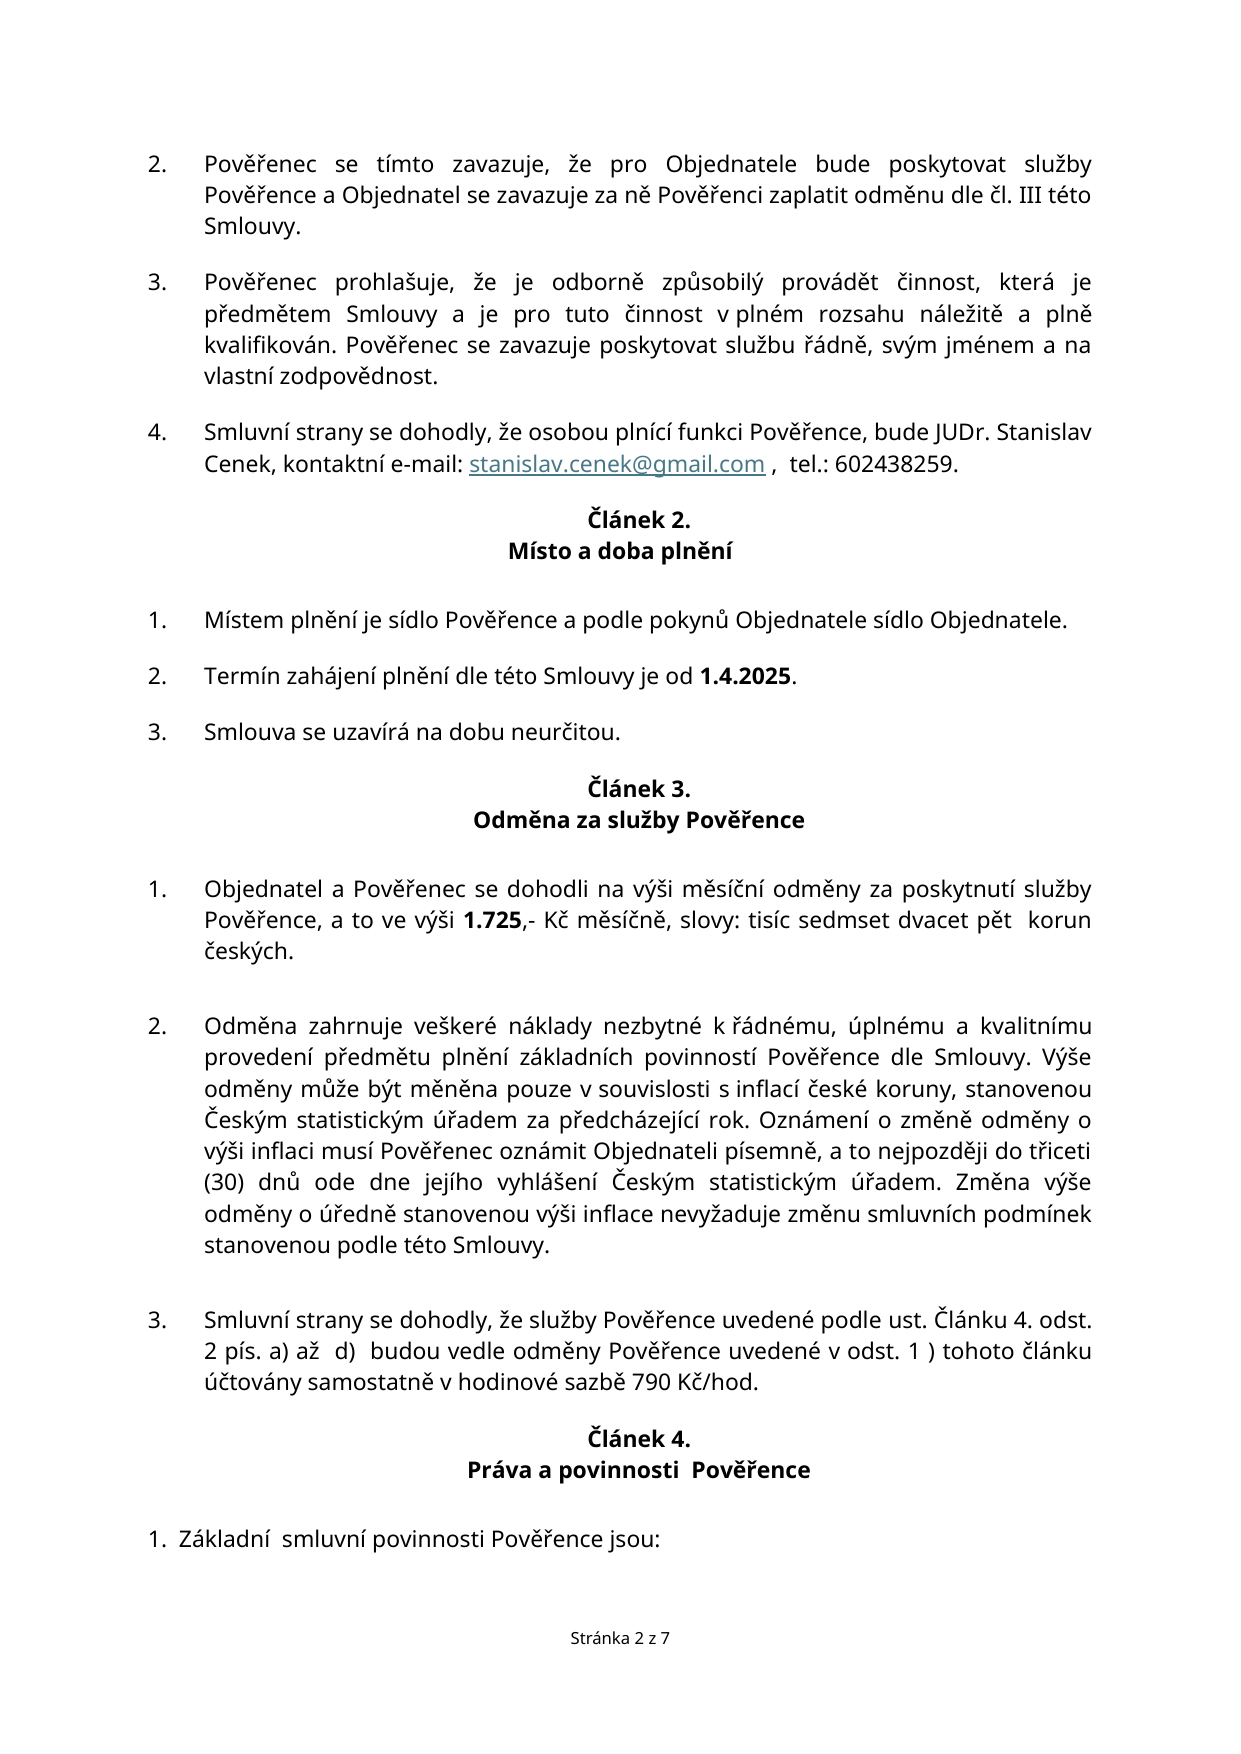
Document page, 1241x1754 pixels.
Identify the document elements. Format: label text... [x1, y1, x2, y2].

list Termín zahájení plnění dle této Smlouvy je od 1.4.2025. [148, 660, 1093, 691]
list Smlouva se uzavírá na dobu neurčitou. [148, 716, 1093, 748]
list Objednatel a Pověřenec se dohodli na výši měsíční odměny za poskytnutí služby Pověřence, a to ve výši 1.725,- Kč měsíčně, slovy: tisíc sedmset dvacet pět korun českých. [148, 873, 1093, 966]
text Práva a povinnosti Pověřence [185, 1454, 1093, 1485]
list Místem plnění je sídlo Pověřence a podle pokynů Objednatele sídlo Objednatele. [148, 604, 1093, 635]
text Místo a doba plnění [148, 535, 1093, 566]
list Smluvní strany se dohodly, že osobou plnící funkci Pověřence, bude JUDr. Stanislav Cenek, kontaktní e-mail: stanislav.cenek@gmail.com , tel.: 602438259. [148, 416, 1093, 479]
list Pověřenec se tímto zavazuje, že pro Objednatele bude poskytovat služby Pověřence a Objednatel se zavazuje za ně Pověřenci zaplatit odměnu dle čl. III této Smlouvy. [148, 148, 1093, 241]
text Článek 2. [185, 504, 1093, 535]
text Článek 3. [185, 773, 1093, 804]
list Pověřenec prohlašuje, že je odborně způsobilý provádět činnost, která je předmětem Smlouvy a je pro tuto činnost v plném rozsahu náležitě a plně kvalifikován. Pověřenec se zavazuje poskytovat službu řádně, svým jménem a na vlastní zodpovědnost. [148, 266, 1093, 391]
text Článek 4. [185, 1423, 1093, 1454]
list Smluvní strany se dohodly, že služby Pověřence uvedené podle ust. Článku 4. odst. 2 pís. a) až d) budou vedle odměny Pověřence uvedené v odst. 1 ) tohoto článku účtovány samostatně v hodinové sazbě 790 Kč/hod. [148, 1304, 1093, 1398]
text Odměna za služby Pověřence [185, 804, 1093, 835]
list Odměna zahrnuje veškeré náklady nezbytné k řádnému, úplnému a kvalitnímu provedení předmětu plnění základních povinností Pověřence dle Smlouvy. Výše odměny může být měněna pouze v souvislosti s inflací české koruny, stanovenou Českým statistickým úřadem za předcházející rok. Oznámení o změně odměny o výši inflaci musí Pověřenec oznámit Objednateli písemně, a to nejpozději do třiceti (30) dnů ode dne jejího vyhlášení Českým statistickým úřadem. Změna výše odměny o úředně stanovenou výši inflace nevyžaduje změnu smluvních podmínek stanovenou podle této Smlouvy. [148, 1010, 1093, 1260]
text 1. Základní smluvní povinnosti Pověřence jsou: [148, 1523, 1093, 1554]
